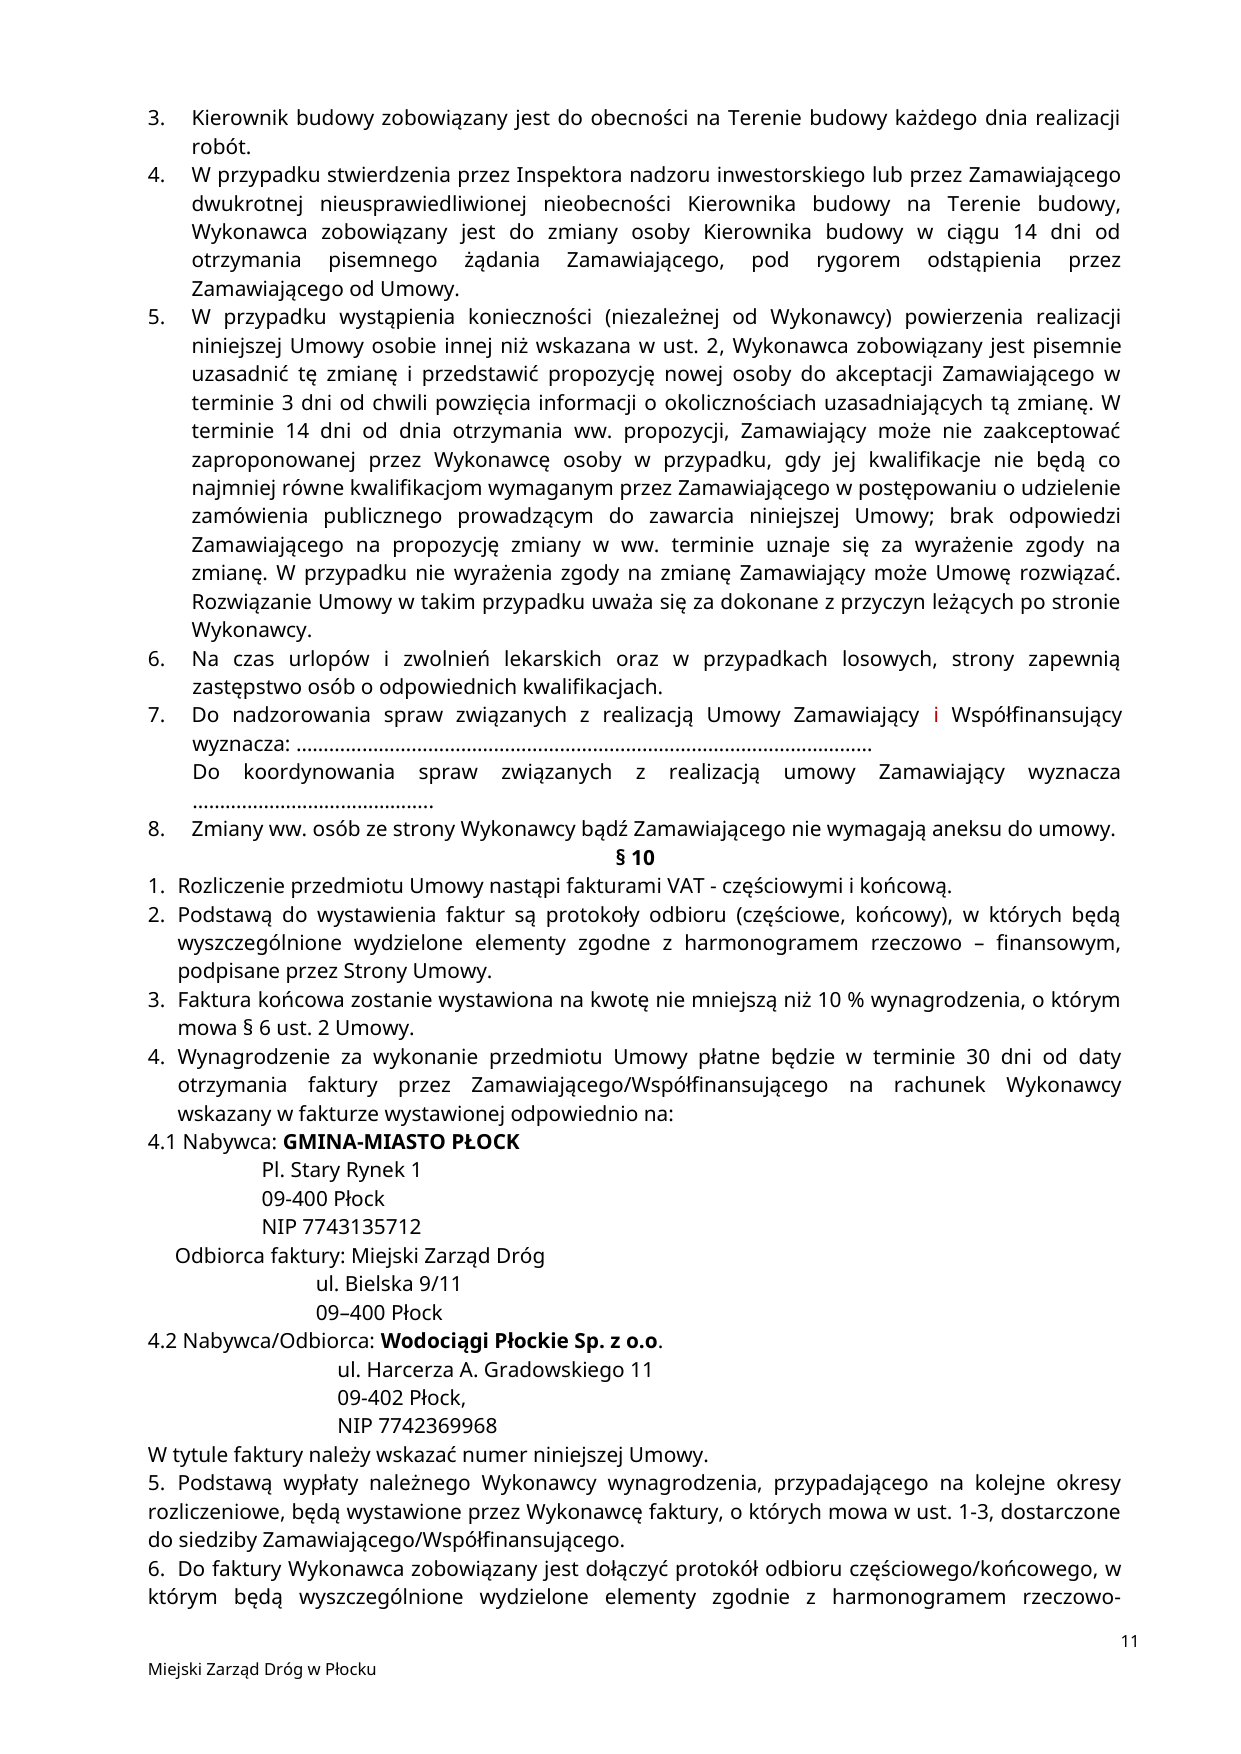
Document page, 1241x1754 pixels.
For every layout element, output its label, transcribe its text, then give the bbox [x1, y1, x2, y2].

text NIP 7743135712 [148, 1212, 1122, 1241]
list Kierownik budowy zobowiązany jest do obecności na Terenie budowy każdego dnia realizacji robót. [148, 103, 1122, 160]
text 09-402 Płock, [148, 1383, 1122, 1412]
text 09–400 Płock [148, 1298, 1122, 1326]
text ul. Bielska 9/11 [148, 1269, 1122, 1298]
text Odbiorca faktury: Miejski Zarząd Dróg [148, 1241, 1122, 1269]
list W przypadku stwierdzenia przez Inspektora nadzoru inwestorskiego lub przez Zamawiającego dwukrotnej nieusprawiedliwionej nieobecności Kierownika budowy na Terenie budowy, Wykonawca zobowiązany jest do zmiany osoby Kierownika budowy w ciągu 14 dni od otrzymania pisemnego żądania Zamawiającego, pod rygorem odstąpienia przez Zamawiającego od Umowy. [148, 160, 1122, 302]
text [148, 1554, 1122, 1611]
text NIP 7742369968 [148, 1412, 1122, 1440]
text ul. Harcerza A. Gradowskiego 11 [148, 1355, 1122, 1383]
list Faktura końcowa zostanie wystawiona na kwotę nie mniejszą niż 10 % wynagrodzenia, o którym mowa § 6 ust. 2 Umowy. [148, 985, 1122, 1042]
text 4.1 Nabywca: GMINA-MIASTO PŁOCK [148, 1127, 1122, 1156]
list Na czas urlopów i zwolnień lekarskich oraz w przypadkach losowych, strony zapewnią zastępstwo osób o odpowiednich kwalifikacjach. [148, 644, 1122, 701]
text Pl. Stary Rynek 1 [148, 1156, 1122, 1184]
list Rozliczenie przedmiotu Umowy nastąpi fakturami VAT - częściowymi i końcową. [148, 871, 1122, 900]
list Wynagrodzenie za wykonanie przedmiotu Umowy płatne będzie w terminie 30 dni od daty otrzymania faktury przez Zamawiającego/Współfinansującego na rachunek Wykonawcy wskazany w fakturze wystawionej odpowiednio na: [148, 1042, 1122, 1127]
list W przypadku wystąpienia konieczności (niezależnej od Wykonawcy) powierzenia realizacji niniejszej Umowy osobie innej niż wskazana w ust. 2, Wykonawca zobowiązany jest pisemnie uzasadnić tę zmianę i przedstawić propozycję nowej osoby do akceptacji Zamawiającego w terminie 3 dni od chwili powzięcia informacji o okolicznościach uzasadniających tą zmianę. W terminie 14 dni od dnia otrzymania ww. propozycji, Zamawiający może nie zaakceptować zaproponowanej przez Wykonawcę osoby w przypadku, gdy jej kwalifikacje nie będą co najmniej równe kwalifikacjom wymaganym przez Zamawiającego w postępowaniu o udzielenie zamówienia publicznego prowadzącym do zawarcia niniejszej Umowy; brak odpowiedzi Zamawiającego na propozycję zmiany w ww. terminie uznaje się za wyrażenie zgody na zmianę. W przypadku nie wyrażenia zgody na zmianę Zamawiający może Umowę rozwiązać. Rozwiązanie Umowy w takim przypadku uważa się za dokonane z przyczyn leżących po stronie Wykonawcy. [148, 302, 1122, 644]
list Zmiany ww. osób ze strony Wykonawcy bądź Zamawiającego nie wymagają aneksu do umowy. [148, 814, 1122, 843]
text 4.2 Nabywca/Odbiorca: Wodociągi Płockie Sp. z o.o. [148, 1326, 1122, 1355]
text Do koordynowania spraw związanych z realizacją umowy Zamawiający wyznacza …………………………………….. [192, 757, 1122, 814]
text § 10 [148, 843, 1122, 871]
text W tytule faktury należy wskazać numer niniejszej Umowy. [148, 1440, 1122, 1468]
list Do nadzorowania spraw związanych z realizacją Umowy Zamawiający i Współfinansujący wyznacza: …………………………………………………………………………………………… [148, 701, 1122, 757]
list Podstawą do wystawienia faktur są protokoły odbioru (częściowe, końcowy), w których będą wyszczególnione wydzielone elementy zgodne z harmonogramem rzeczowo – finansowym, podpisane przez Strony Umowy. [148, 900, 1122, 985]
text 09-400 Płock [148, 1184, 1122, 1212]
text 5. Podstawą wypłaty należnego Wykonawcy wynagrodzenia, przypadającego na kolejne okresy rozliczeniowe, będą wystawione przez Wykonawcę faktury, o których mowa w ust. 1-3, dostarczone do siedziby Zamawiającego/Współfinansującego. [148, 1468, 1122, 1554]
